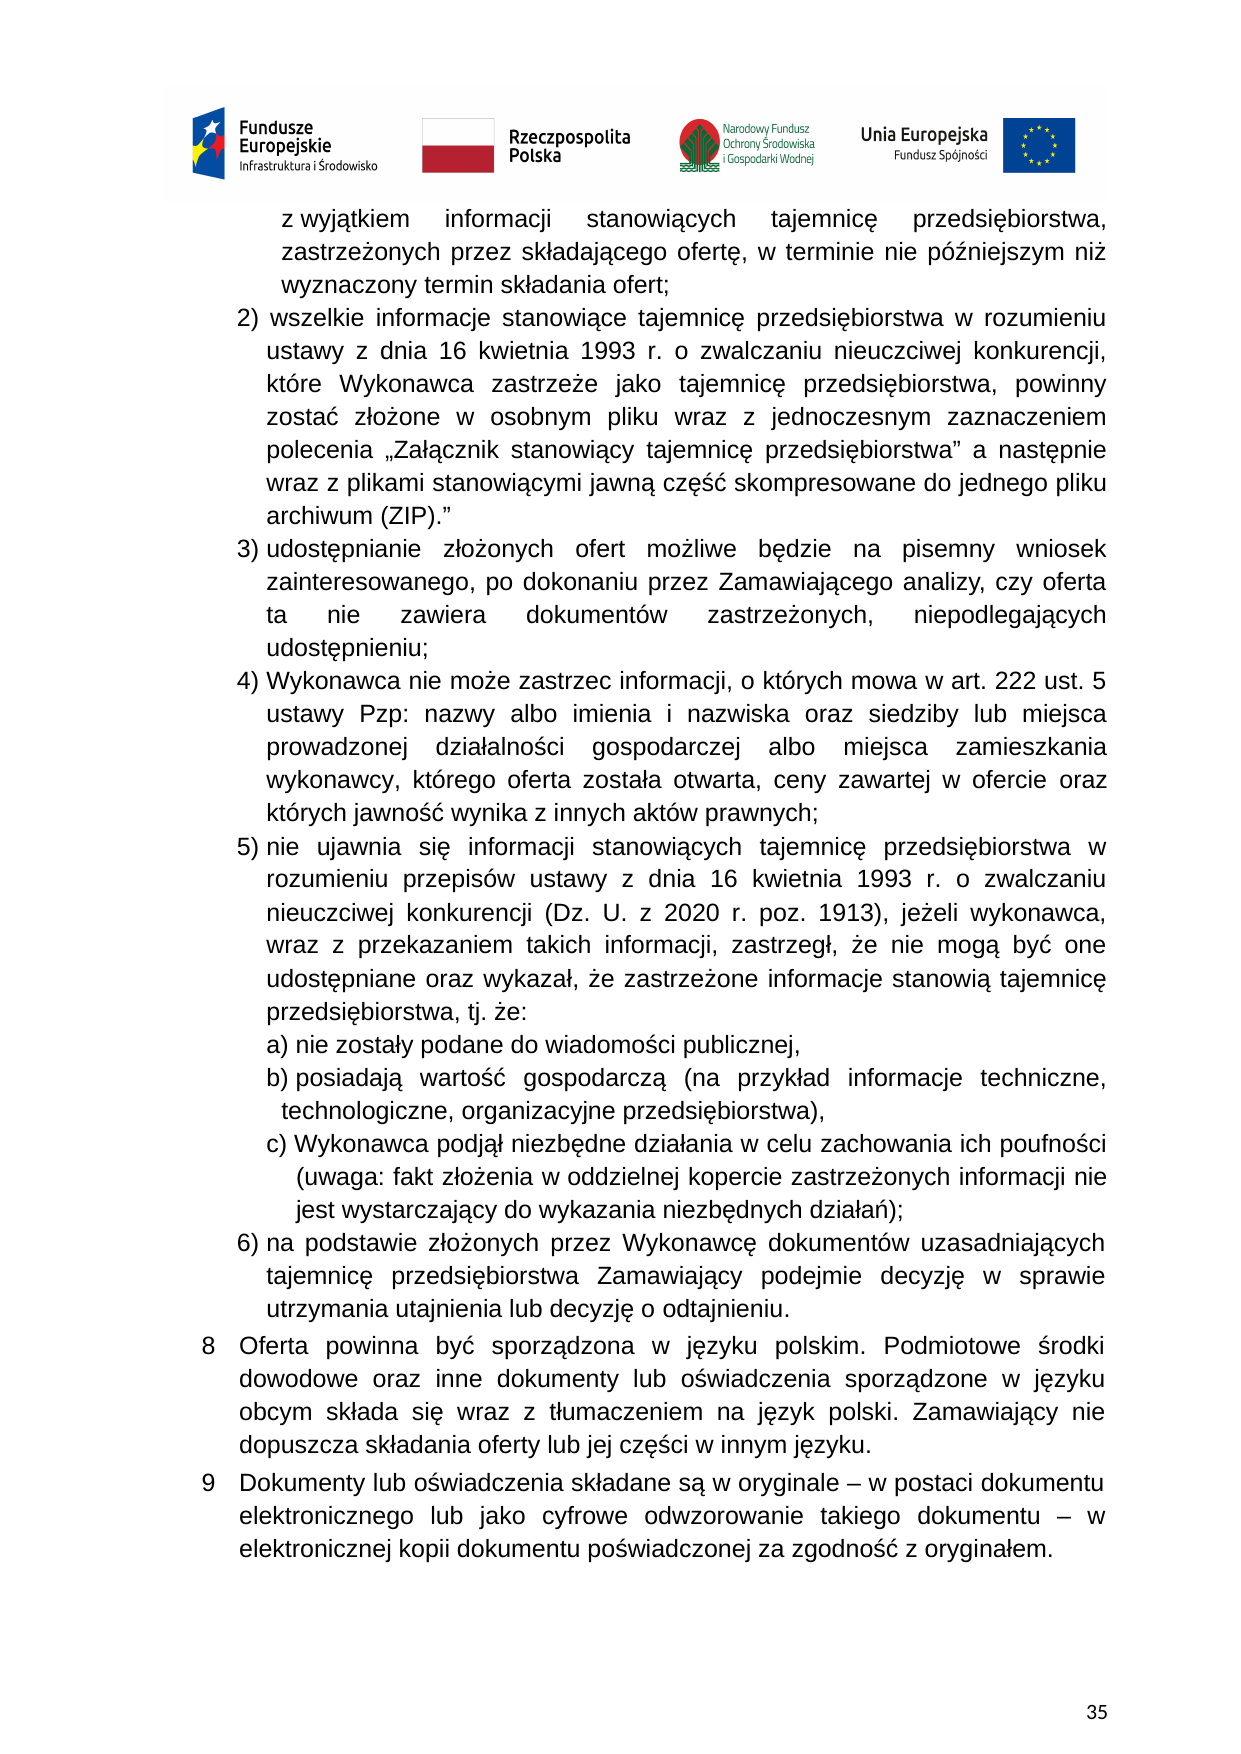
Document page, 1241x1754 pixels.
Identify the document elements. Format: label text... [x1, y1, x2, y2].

list Oferta powinna być sporządzona w języku polskim. Podmiotowe środki dowodowe oraz inne dokumenty lub oświadczenia sporządzone w języku obcym składa się wraz z tłumaczeniem na język polski. Zamawiający nie dopuszcza składania oferty lub jej części w innym języku. [201, 1331, 1106, 1459]
text 4) Wykonawca nie może zastrzec informacji, o których mowa w art. 222 ust. 5 ustawy Pzp: nazwy albo imienia i nazwiska oraz siedziby lub miejsca prowadzonej działalności gospodarczej albo miejsca zamieszkania wykonawcy, którego oferta została otwarta, ceny zawartej w ofercie oraz których jawność wynika z innych aktów prawnych; [237, 666, 1108, 827]
text c) Wykonawca podjął niezbędne działania w celu zachowania ich poufności (uwaga: fakt złożenia w oddzielnej kopercie zastrzeżonych informacji nie jest wystarczający do wykazania niezbędnych działań); [266, 1129, 1108, 1223]
text 5) nie ujawnia się informacji stanowiących tajemnicę przedsiębiorstwa w rozumieniu przepisów ustawy z dnia 16 kwietnia 1993 r. o zwalczaniu nieuczciwej konkurencji (Dz. U. z 2020 r. poz. 1913), jeżeli wykonawca, wraz z przekazaniem takich informacji, zastrzegł, że nie mogą być one udostępniane oraz wykazał, że zastrzeżone informacje stanowią tajemnicę przedsiębiorstwa, tj. że: [237, 831, 1108, 1025]
picture [162, 86, 1107, 202]
list Dokumenty lub oświadczenia składane są w oryginale – w postaci dokumentu elektronicznego lub jako cyfrowe odwzorowanie takiego dokumentu – w elektronicznej kopii dokumentu poświadczonej za zgodność z oryginałem. [201, 1468, 1106, 1562]
text a) nie zostały podane do wiadomości publicznej, [266, 1029, 1108, 1058]
text b) posiadają wartość gospodarczą (na przykład informacje techniczne, technologiczne, organizacyjne przedsiębiorstwa), [266, 1063, 1108, 1124]
text 2) wszelkie informacje stanowiące tajemnicę przedsiębiorstwa w rozumieniu ustawy z dnia 16 kwietnia 1993 r. o zwalczaniu nieuczciwej konkurencji, które Wykonawca zastrzeże jako tajemnicę przedsiębiorstwa, powinny zostać złożone w osobnym pliku wraz z jednoczesnym zaznaczeniem polecenia „Załącznik stanowiący tajemnicę przedsiębiorstwa” a następnie wraz z plikami stanowiącymi jawną część skompresowane do jednego pliku archiwum (ZIP).” [237, 303, 1108, 530]
text 6) na podstawie złożonych przez Wykonawcę dokumentów uzasadniających tajemnicę przedsiębiorstwa Zamawiający podejmie decyzję w sprawie utrzymania utajnienia lub decyzję o odtajnieniu. [237, 1228, 1106, 1322]
text 3) udostępnianie złożonych ofert możliwe będzie na pisemny wniosek zainteresowanego, po dokonaniu przez Zamawiającego analizy, czy oferta ta nie zawiera dokumentów zastrzeżonych, niepodlegających udostępnieniu; [237, 534, 1108, 662]
